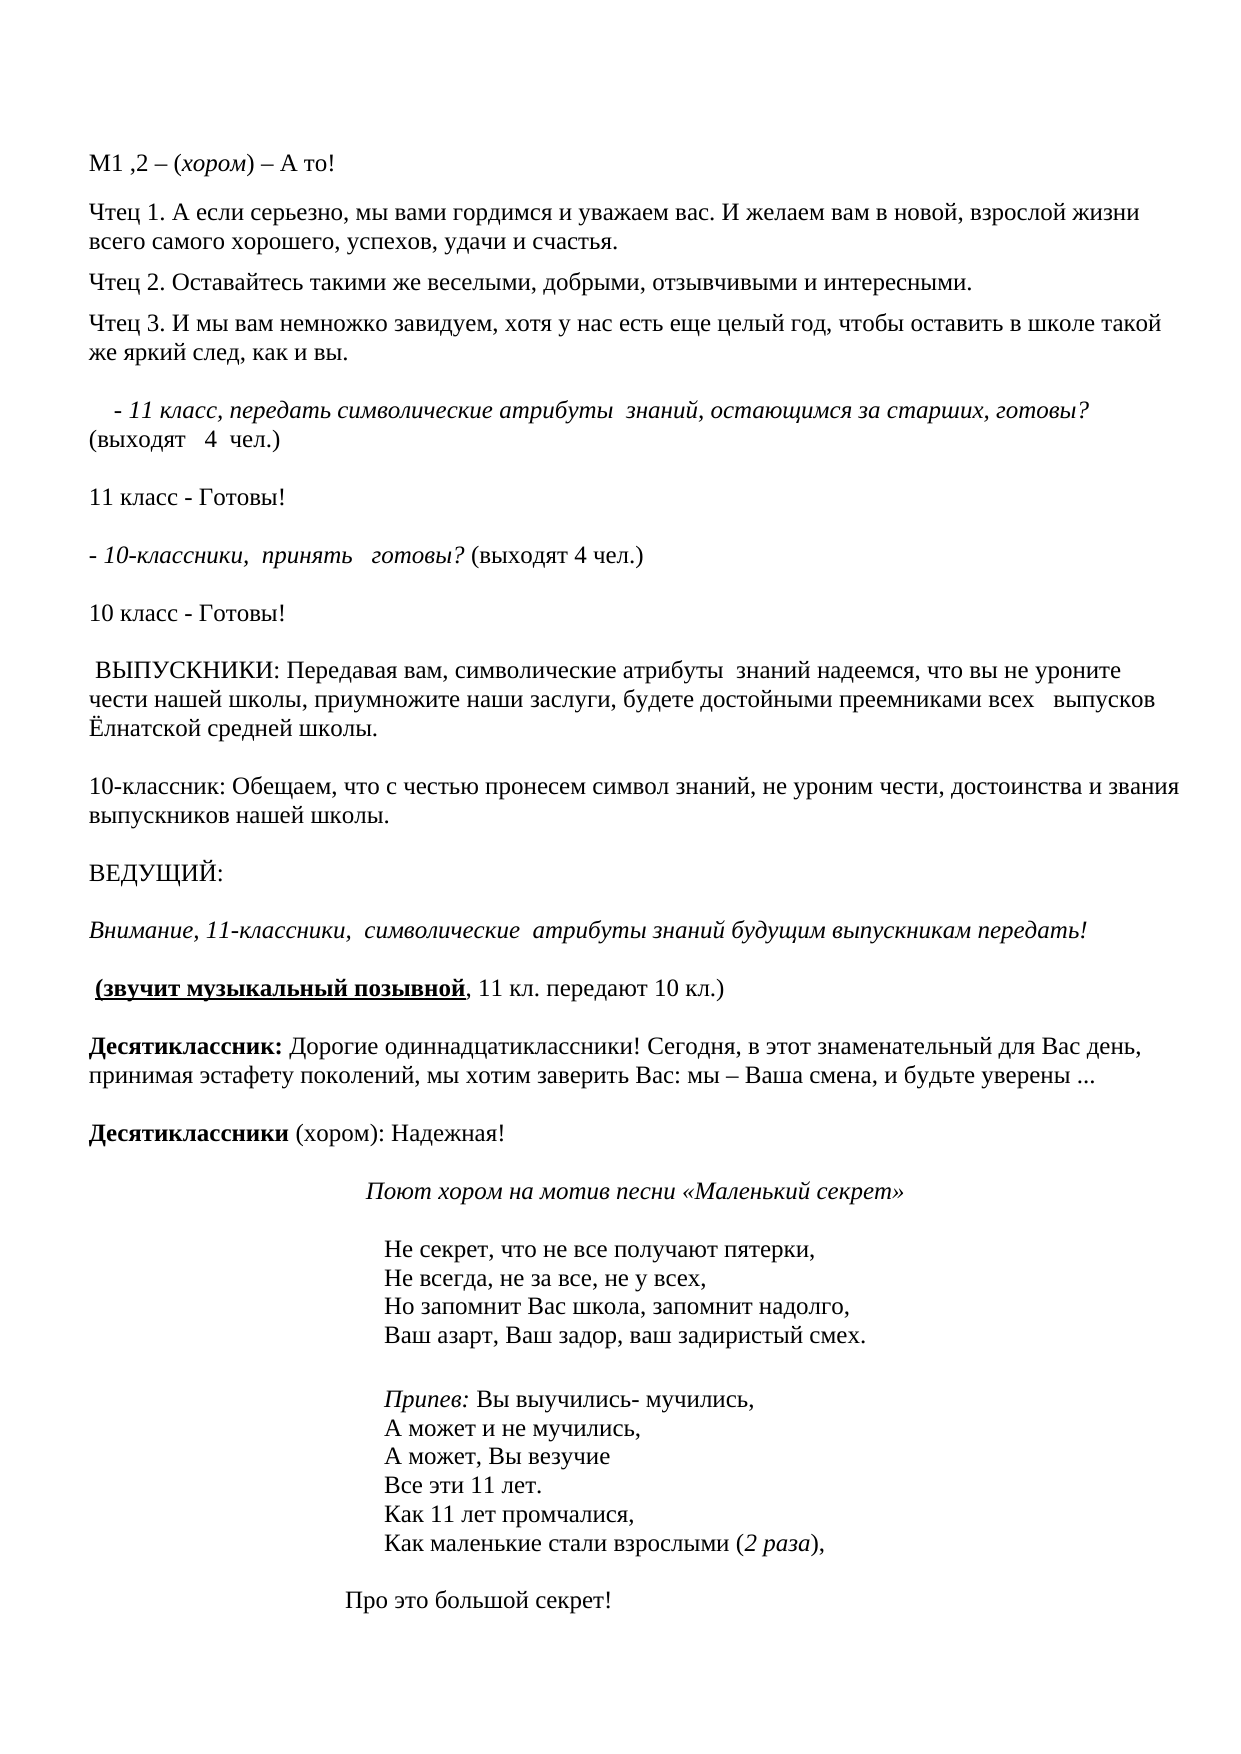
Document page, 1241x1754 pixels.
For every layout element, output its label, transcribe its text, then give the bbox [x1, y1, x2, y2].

text ВЫПУСКНИКИ: Передавая вам, символические атрибуты знаний надеемся, что вы не уроните чести нашей школы, приумножите наши заслуги, будете достойными преемниками всех выпусков Ёлнатской средней школы. [89, 656, 1181, 742]
text А может, Вы везучие [89, 1441, 1181, 1470]
text (звучит музыкальный позывной, 11 кл. передают 10 кл.) [89, 973, 1181, 1002]
text А может и не мучились, [89, 1413, 1181, 1441]
text 10 класс - Готовы! [89, 598, 1181, 626]
text Про это большой секрет! [89, 1586, 1181, 1614]
text 11 класс - Готовы! [89, 482, 1181, 511]
text Чтец 3. И мы вам немножко завидуем, хотя у нас есть еще целый год, чтобы оставить в школе такой же яркий след, как и вы. [89, 308, 1181, 366]
text Не секрет, что не все получают пятерки, [89, 1234, 1181, 1263]
text Чтец 2. Оставайтесь такими же веселыми, добрыми, отзывчивыми и интересными. [89, 267, 1181, 296]
text Все эти 11 лет. [89, 1470, 1181, 1499]
text Как маленькие стали взрослыми (2 раза), [89, 1528, 1181, 1556]
text Чтец 1. А если серьезно, мы вами гордимся и уважаем вас. И желаем вам в новой, взрослой жизни всего самого хорошего, успехов, удачи и счастья. [89, 197, 1181, 255]
text Но запомнит Вас школа, запомнит надолго, [89, 1291, 1181, 1320]
text М1 ,2 – (хором) – А то! [89, 148, 1181, 176]
text - 11 класс, передать символические атрибуты знаний, остающимся за старших, готовы? (выходят 4 чел.) [89, 395, 1181, 453]
text Ваш азарт, Ваш задор, ваш задиристый смех. [89, 1320, 1181, 1349]
text Как 11 лет промчалися, [89, 1499, 1181, 1528]
text Десятиклассники (хором): Надежная! [89, 1118, 1181, 1147]
text Припев: Вы выучились- мучились, [89, 1384, 1181, 1413]
text ВЕДУЩИЙ: [89, 858, 1181, 886]
text 10-классник: Обещаем, что с честью пронесем символ знаний, не уроним чести, достоинства и звания выпускников нашей школы. [89, 771, 1181, 828]
text Не всегда, не за все, не у всех, [89, 1263, 1181, 1291]
text - 10-классники, принять готовы? (выходят 4 чел.) [89, 540, 1181, 568]
text Внимание, 11-классники, символические атрибуты знаний будущим выпускникам передать! [89, 916, 1181, 944]
text Десятиклассник: Дорогие одиннадцатиклассники! Сегодня, в этот знаменательный для Вас день, принимая эстафету поколений, мы хотим заверить Вас: мы – Ваша смена, и будьте уверены ... [89, 1031, 1181, 1089]
text Поют хором на мотив песни «Маленький секрет» [89, 1176, 1181, 1205]
